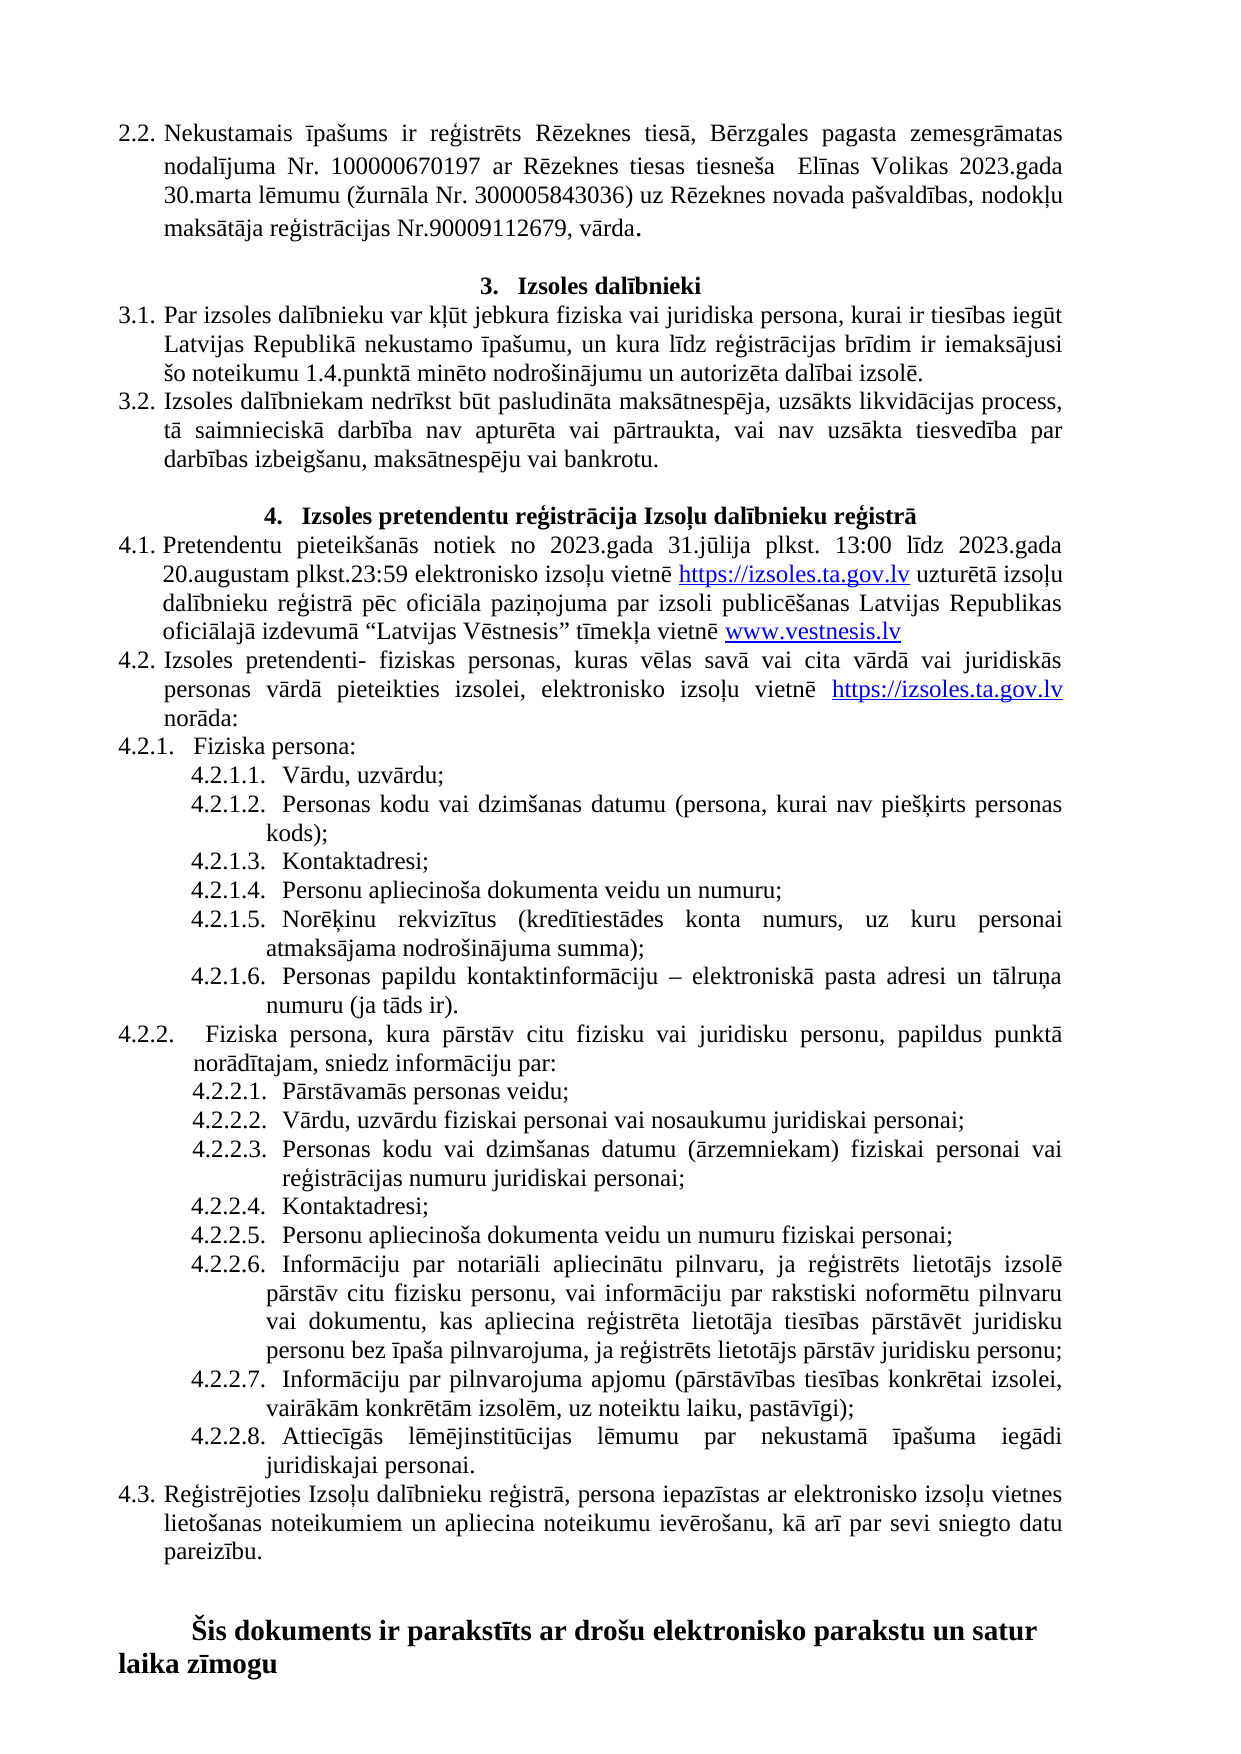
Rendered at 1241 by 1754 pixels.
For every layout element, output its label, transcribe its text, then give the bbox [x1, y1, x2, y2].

list Personu apliecinoša dokumenta veidu un numuru fiziskai personai; [191, 1220, 1063, 1249]
list Izsoles dalībniekam nedrīkst būt pasludināta maksātnespēja, uzsākts likvidācijas process, tā saimnieciskā darbība nav apturēta vai pārtraukta, vai nav uzsākta tiesvedība par darbības izbeigšanu, maksātnespēju vai bankrotu. [118, 386, 1063, 473]
list Informāciju par pilnvarojuma apjomu (pārstāvības tiesības konkrētai izsolei, vairākām konkrētām izsolēm, uz noteiktu laiku, pastāvīgi); [191, 1364, 1063, 1421]
list Par izsoles dalībnieku var kļūt jebkura fiziska vai juridiska persona, kurai ir tiesības iegūt Latvijas Republikā nekustamo īpašumu, un kura līdz reģistrācijas brīdim ir iemaksājusi šo noteikumu 1.4.punktā minēto nodrošinājumu un autorizēta dalībai izsolē. [118, 300, 1063, 386]
list Vārdu, uzvārdu fiziskai personai vai nosaukumu juridiskai personai; [192, 1105, 1063, 1134]
list Informāciju par notariāli apliecinātu pilnvaru, ja reģistrēts lietotājs izsolē pārstāv citu fizisku personu, vai informāciju par rakstiski noformētu pilnvaru vai dokumentu, kas apliecina reģistrēta lietotāja tiesības pārstāvēt juridisku personu bez īpaša pilnvarojuma, ja reģistrēts lietotājs pārstāv juridisku personu; [191, 1249, 1063, 1364]
list Personu apliecinoša dokumenta veidu un numuru; [191, 875, 1063, 904]
list Personas kodu vai dzimšanas datumu (persona, kurai nav piešķirts personas kods); [191, 789, 1063, 846]
list Nekustamais īpašums ir reģistrēts Rēzeknes tiesā, Bērzgales pagasta zemesgrāmatas nodalījuma Nr. 100000670197 ar Rēzeknes tiesas tiesneša Elīnas Volikas 2023.gada 30.marta lēmumu (žurnāla Nr. 300005843036) uz Rēzeknes novada pašvaldības, nodokļu maksātāja reģistrācijas Nr.90009112679, vārda. [118, 118, 1063, 243]
list Personas kodu vai dzimšanas datumu (ārzemniekam) fiziskai personai vai reģistrācijas numuru juridiskai personai; [192, 1134, 1063, 1191]
list Pārstāvamās personas veidu; [192, 1076, 1063, 1105]
list Izsoles pretendentu reģistrācija Izsoļu dalībnieku reģistrā [118, 501, 1063, 530]
list Reģistrējoties Izsoļu dalībnieku reģistrā, persona iepazīstas ar elektronisko izsoļu vietnes lietošanas noteikumiem un apliecina noteikumu ievērošanu, kā arī par sevi sniegto datu pareizību. [118, 1479, 1063, 1565]
list Personas papildu kontaktinformāciju – elektroniskā pasta adresi un tālruņa numuru (ja tāds ir). [191, 961, 1063, 1019]
list Norēķinu rekvizītus (kredītiestādes konta numurs, uz kuru personai atmaksājama nodrošinājuma summa); [191, 904, 1063, 961]
list Attiecīgās lēmējinstitūcijas lēmumu par nekustamā īpašuma iegādi juridiskajai personai. [191, 1421, 1063, 1479]
list Kontaktadresi; [191, 846, 1063, 875]
list Fiziska persona: [118, 731, 1063, 760]
list Pretendentu pieteikšanās notiek no 2023.gada 31.jūlija plkst. 13:00 līdz 2023.gada 20.augustam plkst.23:59 elektronisko izsoļu vietnē https://izsoles.ta.gov.lv uzturētā izsoļu dalībnieku reģistrā pēc oficiāla paziņojuma par izsoli publicēšanas Latvijas Republikas oficiālajā izdevumā “Latvijas Vēstnesis” tīmekļa vietnē www.vestnesis.lv [118, 530, 1063, 645]
list Kontaktadresi; [191, 1191, 1063, 1220]
list Fiziska persona, kura pārstāv citu fizisku vai juridisku personu, papildus punktā norādītajam, sniedz informāciju par: [118, 1019, 1063, 1076]
list Izsoles pretendenti- fiziskas personas, kuras vēlas savā vai cita vārdā vai juridiskās personas vārdā pieteikties izsolei, elektronisko izsoļu vietnē https://izsoles.ta.gov.lv norāda: [118, 645, 1063, 731]
list Vārdu, uzvārdu; [191, 760, 1063, 789]
list Izsoles dalībnieki [118, 271, 1063, 300]
